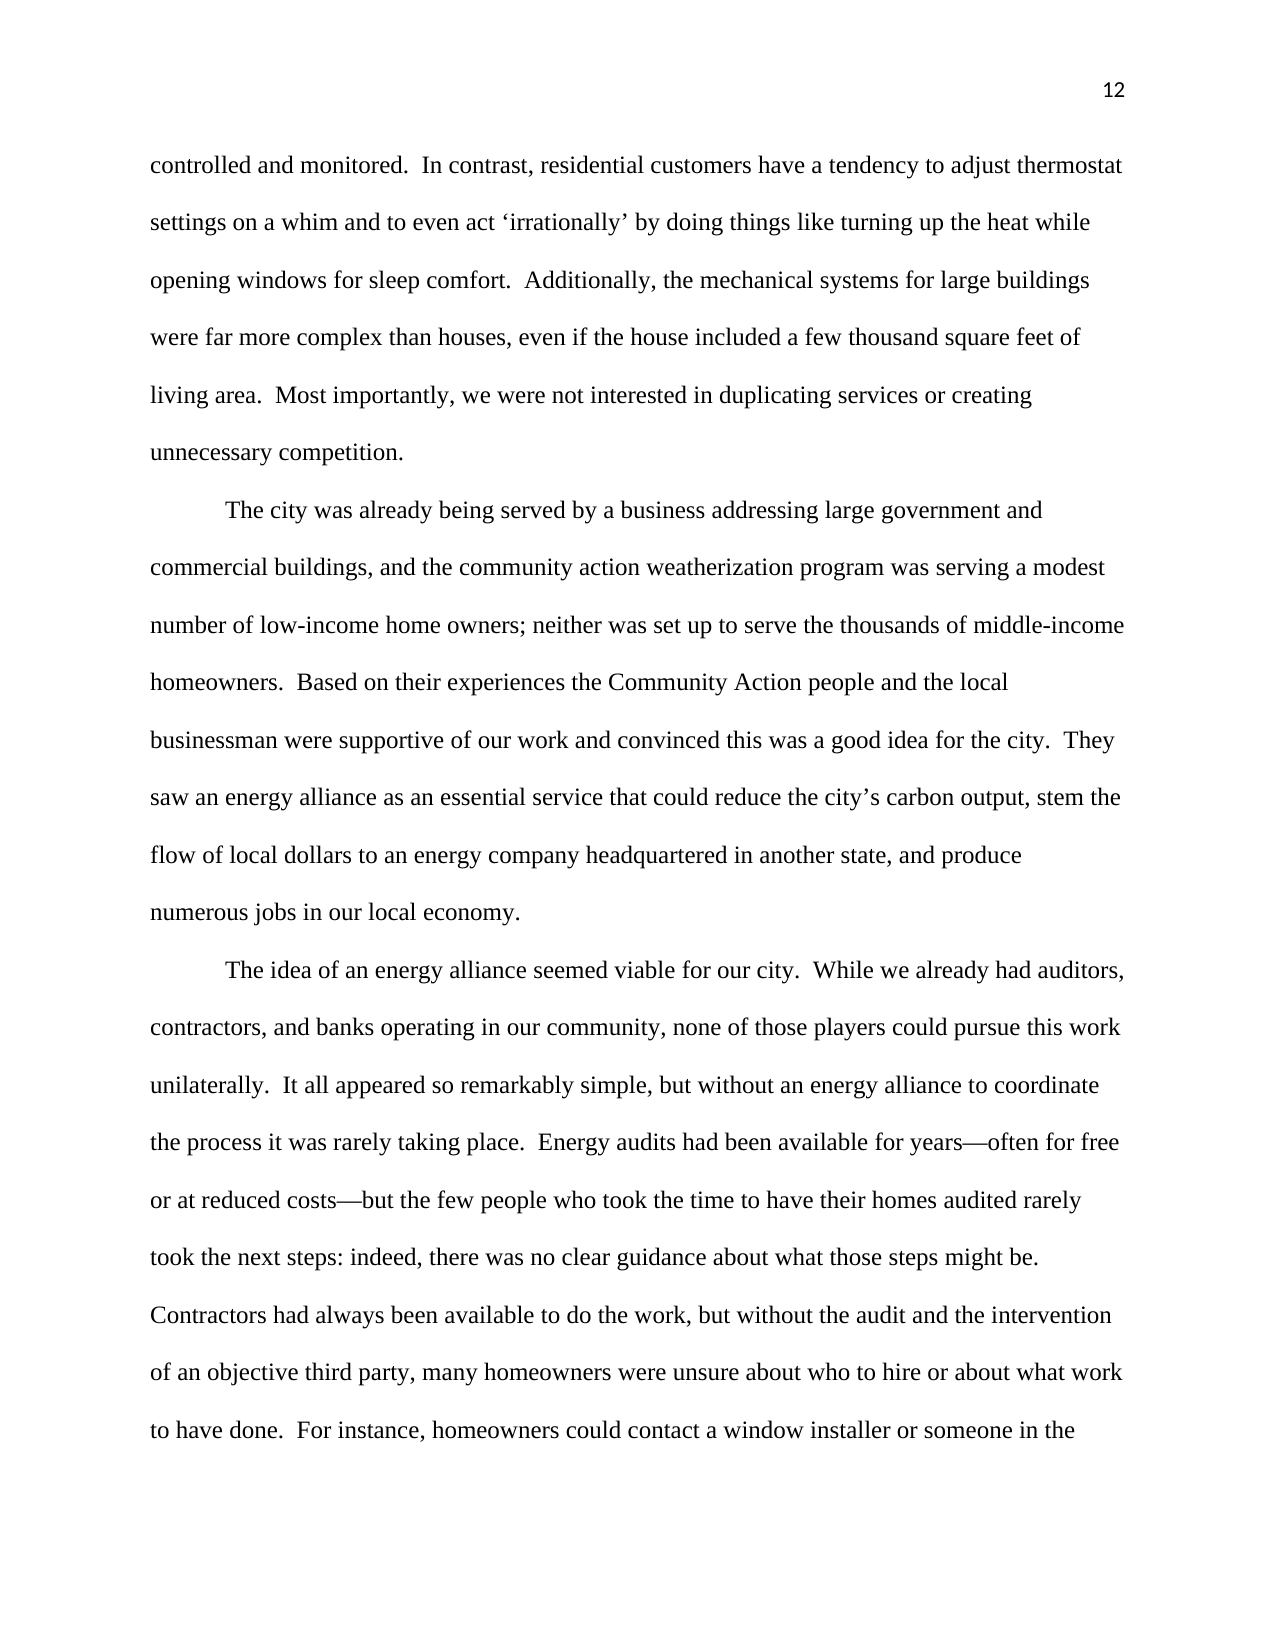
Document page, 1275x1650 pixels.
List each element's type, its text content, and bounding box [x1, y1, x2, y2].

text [150, 955, 1125, 1444]
text The city was already being served by a business addressing large government and commercial buildings, and the community action weatherization program was serving a modest number of low-income home owners; neither was set up to serve the thousands of middle-income homeowners. Based on their experiences the Community Action people and the local businessman were supportive of our work and convinced this was a good idea for the city. They saw an energy alliance as an essential service that could reduce the city’s carbon output, stem the flow of local dollars to an energy company headquartered in another state, and produce numerous jobs in our local economy. [150, 495, 1125, 926]
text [150, 150, 1125, 466]
